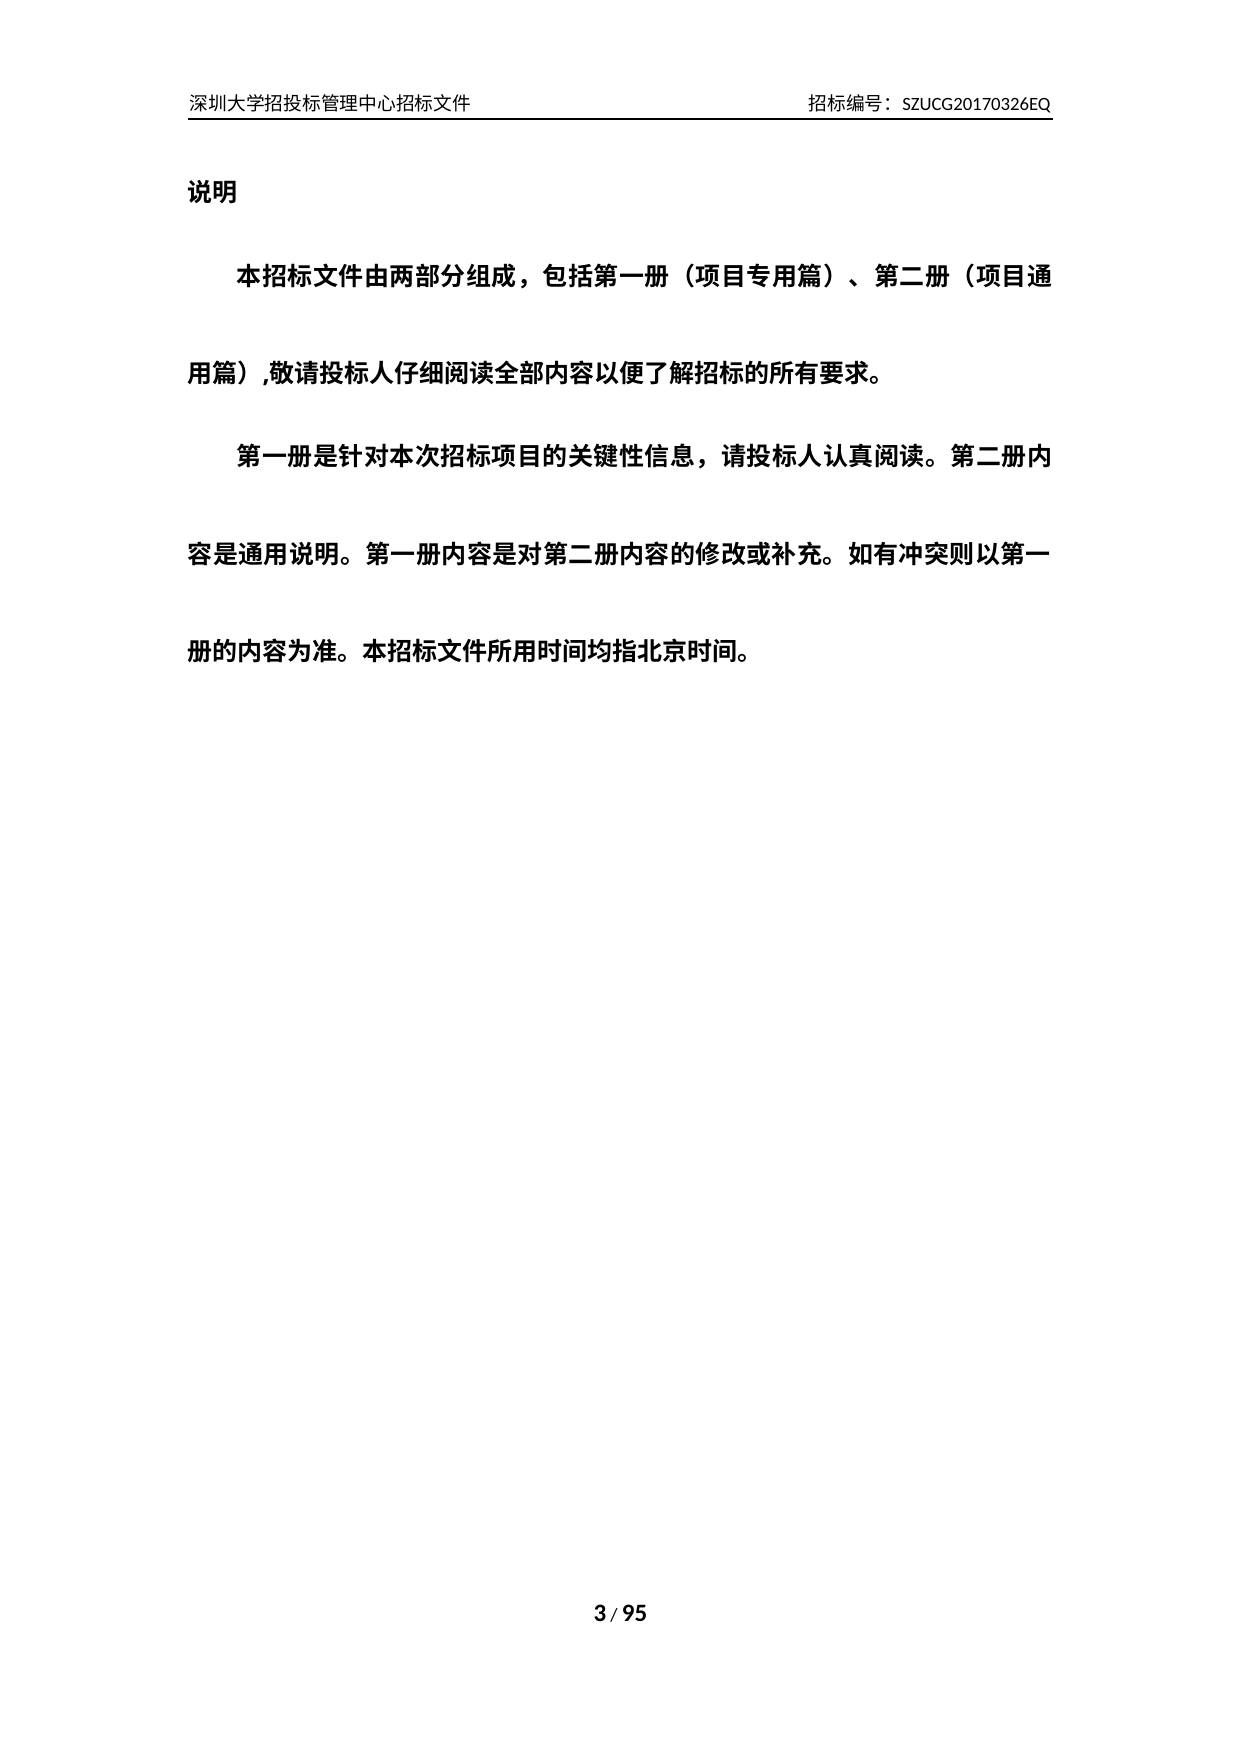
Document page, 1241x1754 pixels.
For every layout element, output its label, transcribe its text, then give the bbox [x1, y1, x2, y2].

text 本招标文件由两部分组成，包括第一册（项目专用篇）、第二册（项目通用篇）,敬请投标人仔细阅读全部内容以便了解招标的所有要求。 [187, 242, 1053, 404]
text 第一册是针对本次招标项目的关键性信息，请投标人认真阅读。第二册内容是通用说明。第一册内容是对第二册内容的修改或补充。如有冲突则以第一册的内容为准。本招标文件所用时间均指北京时间。 [187, 422, 1053, 682]
text 说明 [187, 158, 1053, 223]
